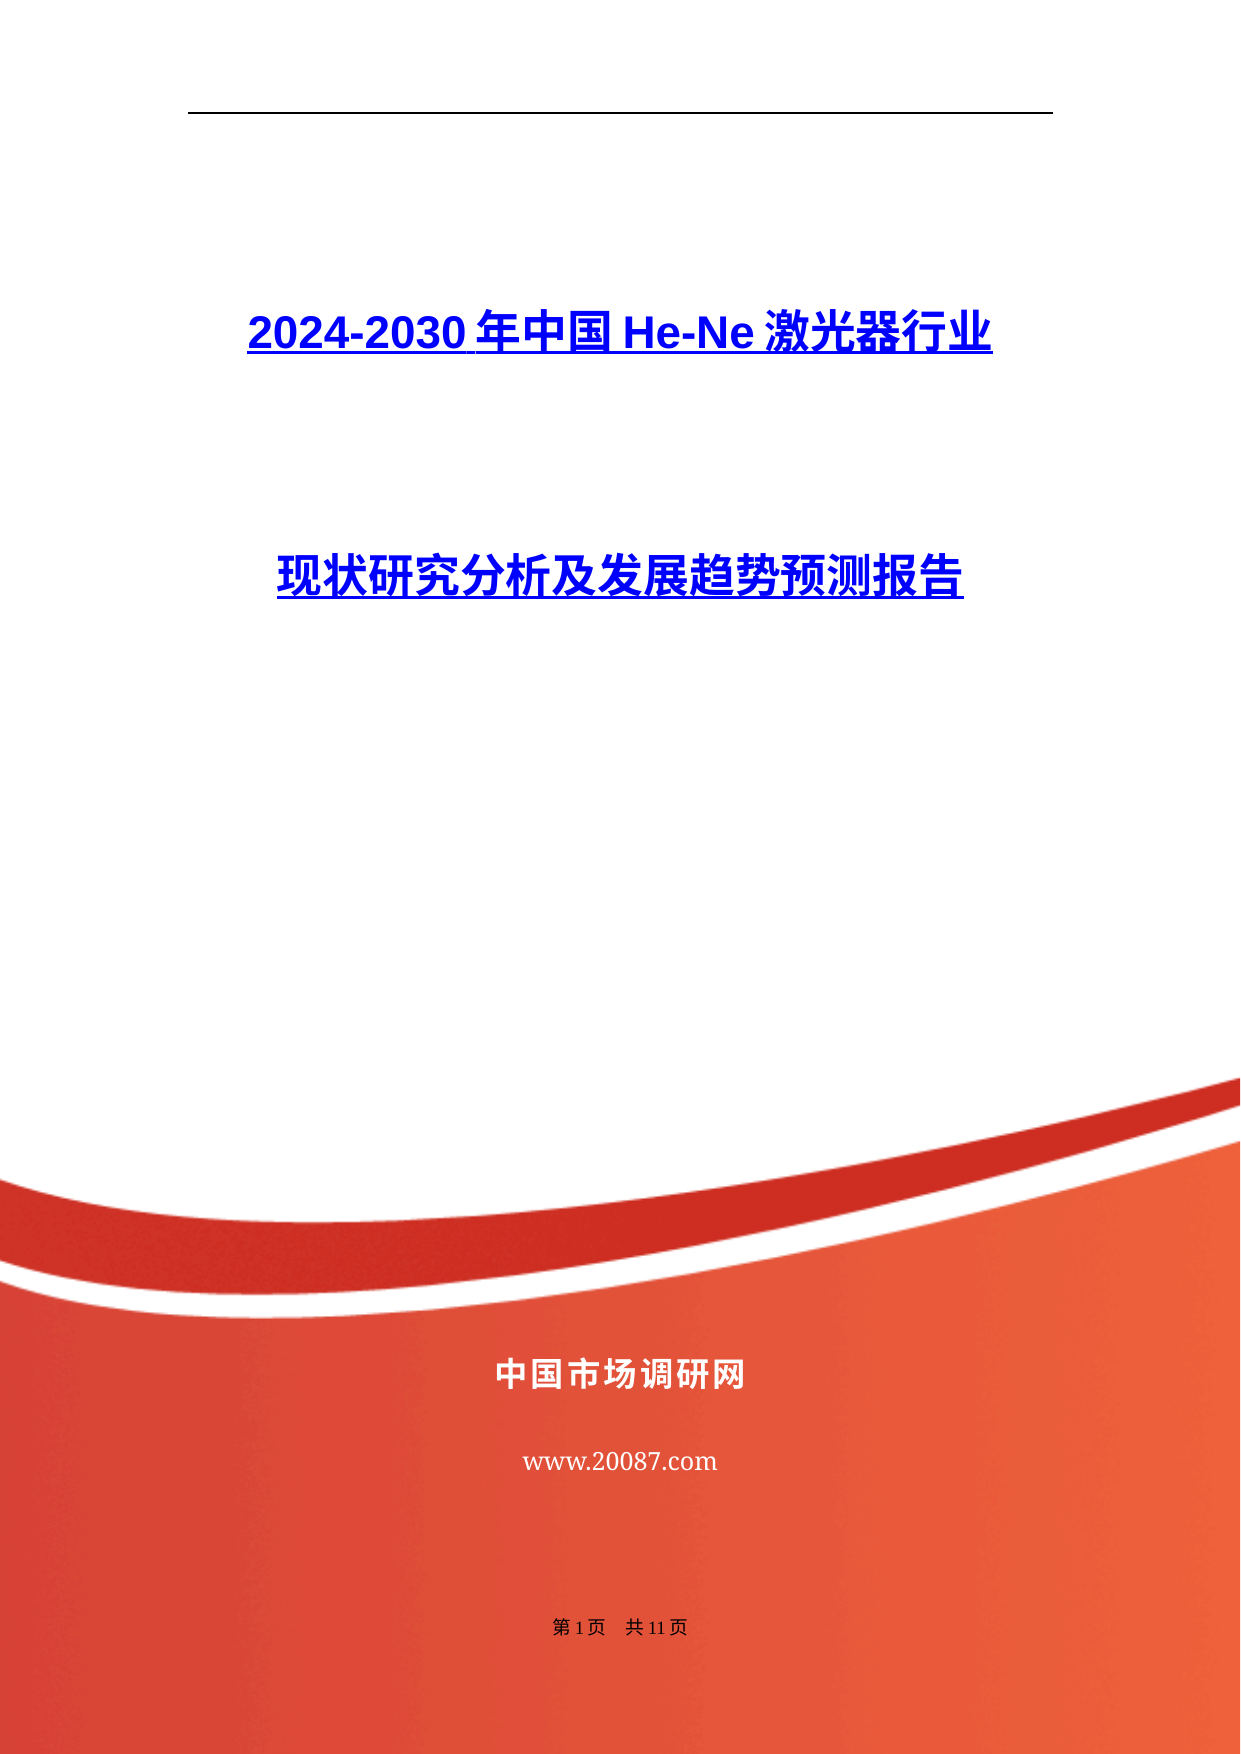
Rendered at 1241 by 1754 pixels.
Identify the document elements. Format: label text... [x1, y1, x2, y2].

subtitle 中国市场调研网 [187, 1339, 1053, 1404]
text www.20087.com [187, 1428, 1053, 1493]
table_header 2024-2030年中国He-Ne激光器行业现状研究分析及发展趋势预测报告 [188, 207, 1053, 773]
picture [0, 1006, 1241, 1754]
